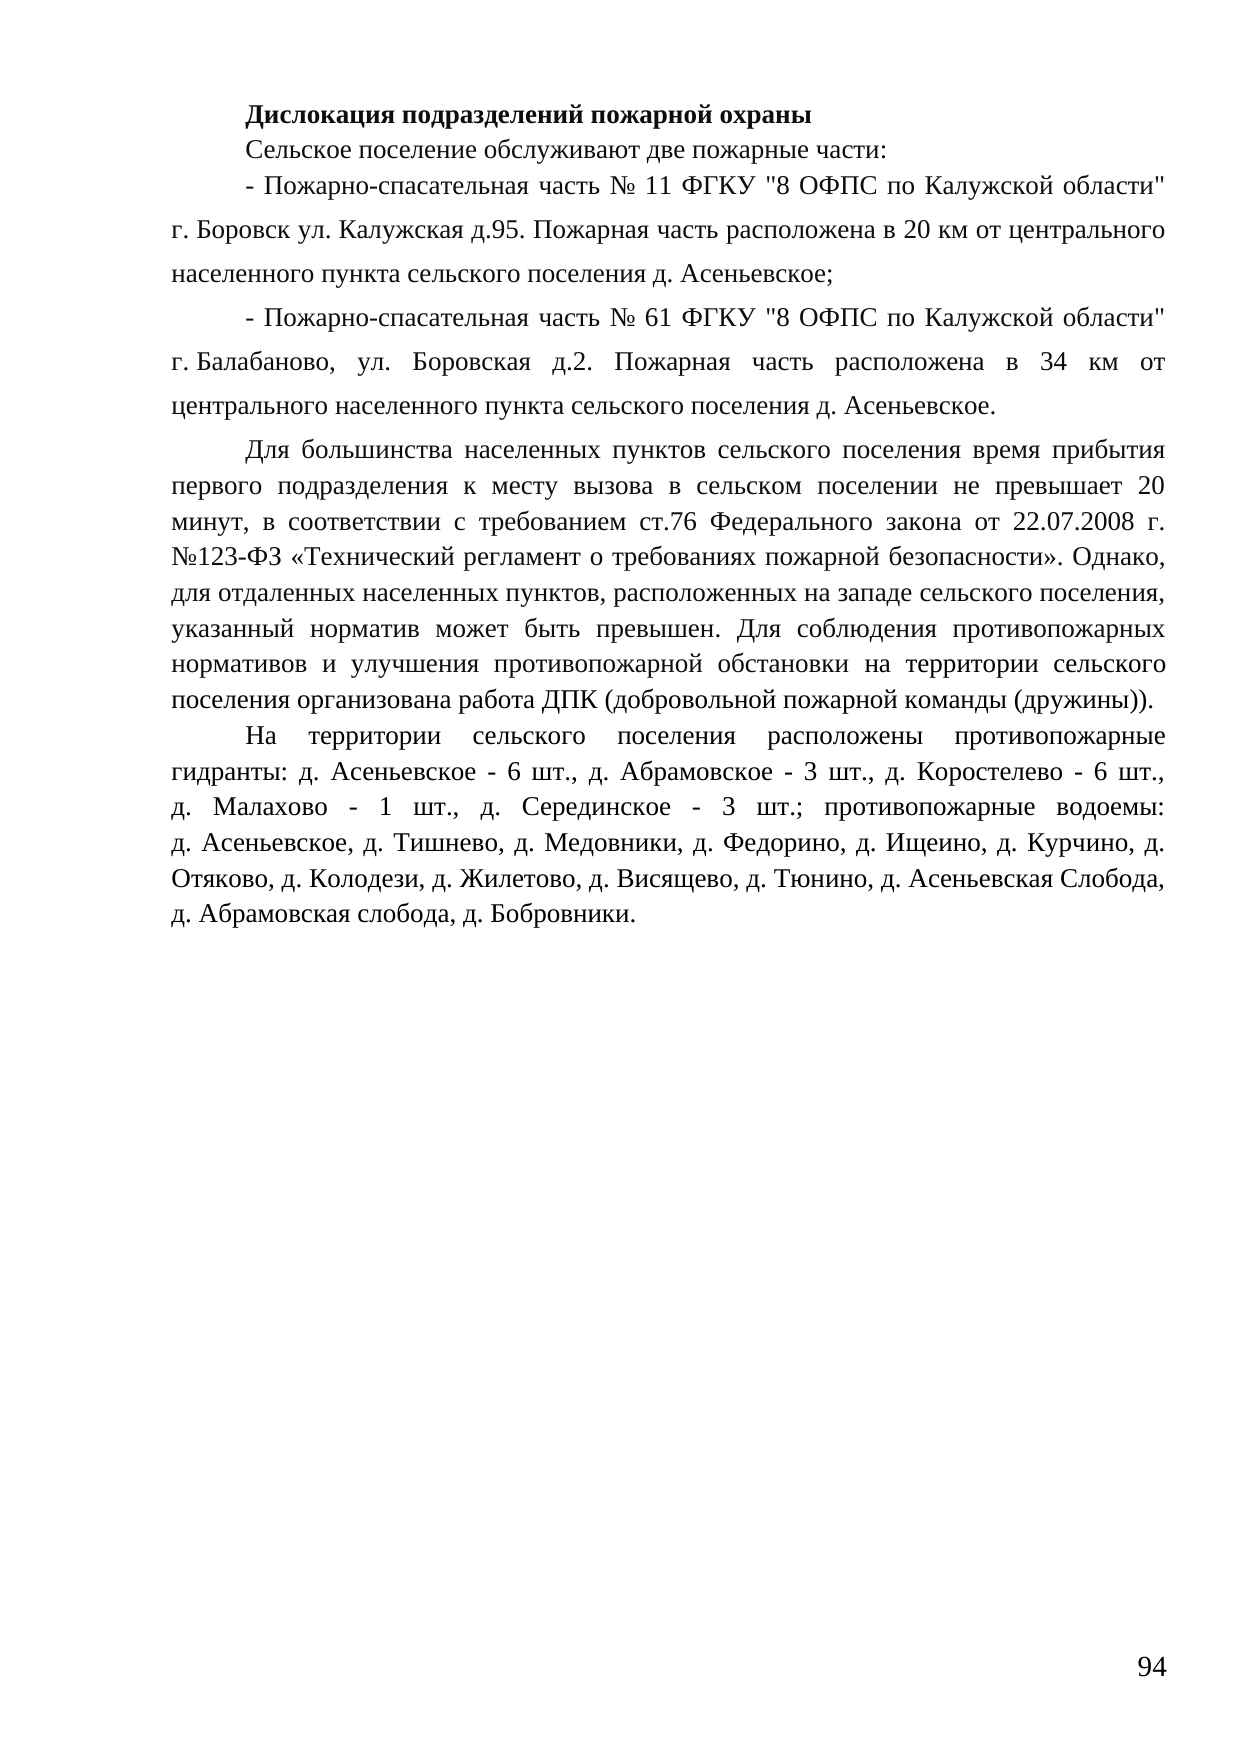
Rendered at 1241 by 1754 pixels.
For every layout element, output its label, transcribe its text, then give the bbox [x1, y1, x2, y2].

text Для большинства населенных пунктов сельского поселения время прибытия первого подразделения к месту вызова в сельском поселении не превышает 20 минут, в соответствии с требованием ст.76 Федерального закона от 22.07.2008 г. №123-ФЗ «Технический регламент о требованиях пожарной безопасности». Однако, для отдаленных населенных пунктов, расположенных на западе сельского поселения, указанный норматив может быть превышен. Для соблюдения противопожарных нормативов и улучшения противопожарной обстановки на территории сельского поселения организована работа ДПК (добровольной пожарной команды (дружины)). [171, 433, 1167, 714]
text - Пожарно-спасательная часть № 11 ФГКУ "8 ОФПС по Калужской области" г. Боровск ул. Калужская д.95. Пожарная часть расположена в 20 км от центрального населенного пункта сельского поселения д. Асеньевское; [171, 169, 1167, 296]
text - Пожарно-спасательная часть № 61 ФГКУ "8 ОФПС по Калужской области" г. Балабаново, ул. Боровская д.2. Пожарная часть расположена в 34 км от центрального населенного пункта сельского поселения д. Асеньевское. [171, 301, 1167, 427]
text Дислокация подразделений пожарной охраны [171, 98, 1167, 129]
text На территории сельского поселения расположены противопожарные гидранты: д. Асеньевское - 6 шт., д. Абрамовское - 3 шт., д. Коростелево - 6 шт., д. Малахово - 1 шт., д. Серединское - 3 шт.; противопожарные водоемы: д. Асеньевское, д. Тишнево, д. Медовники, д. Федорино, д. Ищеино, д. Курчино, д. Отяково, д. Колодези, д. Жилетово, д. Висящево, д. Тюнино, д. Асеньевская Слобода, д. Абрамовская слобода, д. Бобровники. [171, 719, 1167, 929]
text Сельское поселение обслуживают две пожарные части: [171, 134, 1167, 165]
